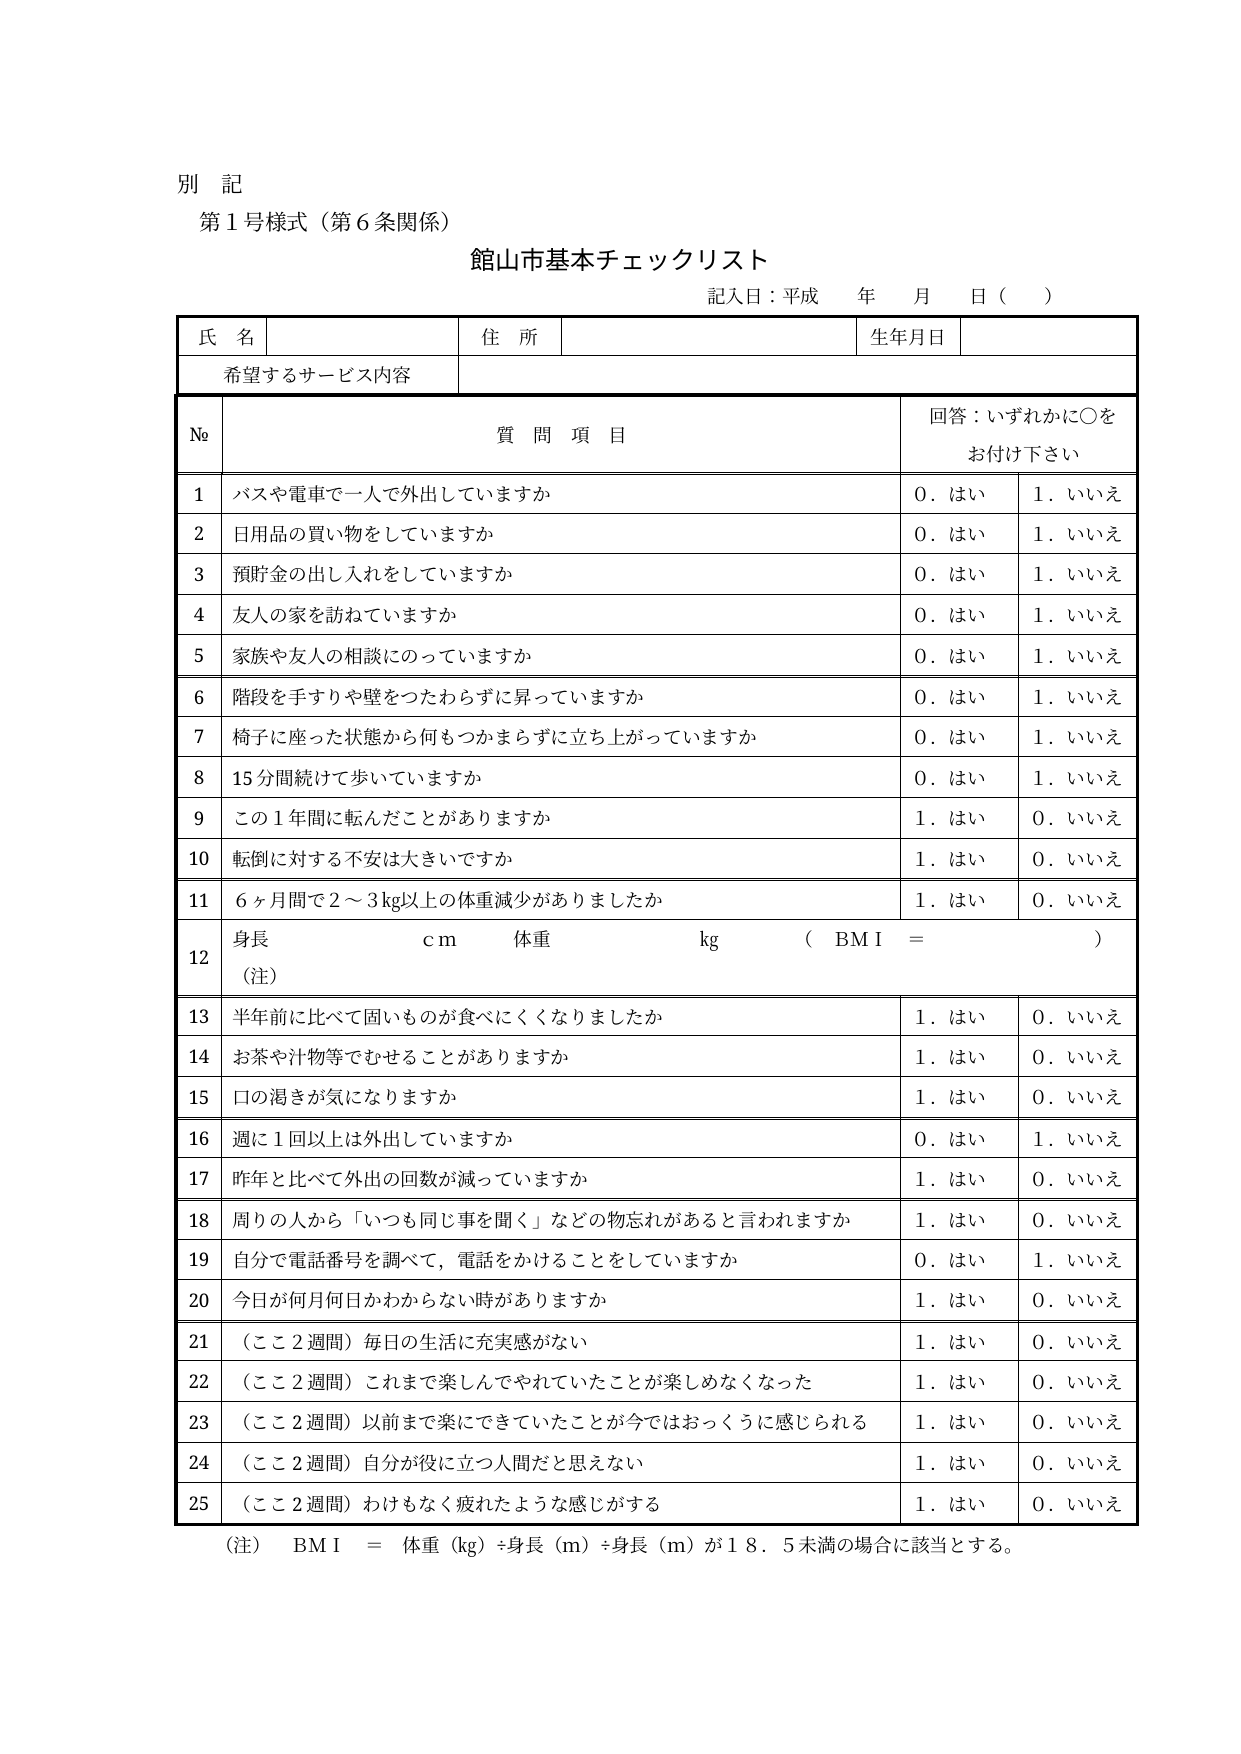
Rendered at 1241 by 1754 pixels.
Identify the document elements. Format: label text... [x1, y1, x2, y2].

table_cell 22 [178, 1361, 221, 1401]
table_cell １．はい [901, 798, 1018, 837]
table_cell ０．いいえ [1019, 1323, 1136, 1360]
table_cell （ここ2週間）自分が役に立つ人間だと思えない [222, 1443, 900, 1482]
table_cell １．いいえ [1019, 554, 1136, 594]
table_cell １．はい [901, 1036, 1018, 1076]
table_header 生年月日 [857, 318, 960, 355]
table_cell 半年前に比べて固いものが食べにくくなりましたか [222, 998, 900, 1035]
table_cell 7 [178, 717, 221, 756]
text 館山市基本チェックリスト [177, 239, 1063, 277]
table_cell 日用品の買い物をしていますか [222, 514, 900, 553]
table_cell １．はい [901, 1158, 1018, 1198]
table_cell 13 [178, 998, 221, 1035]
table_cell ０．いいえ [1019, 839, 1136, 878]
table_cell 友人の家を訪ねていますか [222, 595, 900, 634]
text 記入日：平成 年 月 日（ ） [177, 277, 1063, 314]
table_cell １．はい [901, 839, 1018, 878]
table_cell ０．はい [901, 554, 1018, 594]
table_cell お茶や汁物等でむせることがありますか [222, 1036, 900, 1076]
table_cell １．いいえ [1019, 678, 1136, 716]
table_header 氏 名 [179, 318, 266, 355]
table_cell 口の渇きが気になりますか [222, 1077, 900, 1117]
table_cell １．はい [901, 1483, 1018, 1523]
table_cell 18 [178, 1201, 221, 1238]
table_cell ０．いいえ [1019, 881, 1136, 919]
table_cell 預貯金の出し入れをしていますか [222, 554, 900, 594]
table_cell 15分間続けて歩いていますか [222, 757, 900, 797]
table_cell 身長 ｃｍ 体重 ㎏ （ ＢＭＩ ＝ ） （注） [222, 920, 1136, 995]
table_cell 11 [178, 881, 221, 919]
table_cell ０．はい [901, 757, 1018, 797]
table_header [267, 318, 458, 355]
table_cell 24 [178, 1443, 221, 1482]
table_cell １．いいえ [1019, 595, 1136, 634]
table_cell （ここ2週間）わけもなく疲れたような感じがする [222, 1483, 900, 1523]
table_cell 週に１回以上は外出していますか [222, 1120, 900, 1157]
table_cell （ここ２週間）これまで楽しんでやれていたことが楽しめなくなった [222, 1361, 900, 1401]
table_cell 椅子に座った状態から何もつかまらずに立ち上がっていますか [222, 717, 900, 756]
table_cell 2 [178, 514, 221, 553]
table_cell 5 [178, 635, 221, 675]
table_cell 19 [178, 1240, 221, 1279]
table_cell 希望するサービス内容 [179, 356, 458, 393]
table_cell １．いいえ [1019, 475, 1136, 512]
table_cell ０．いいえ [1019, 1036, 1136, 1076]
table_cell 20 [178, 1280, 221, 1320]
table_cell 9 [178, 798, 221, 837]
table_cell 14 [178, 1036, 221, 1076]
table_cell 今日が何月何日かわからない時がありますか [222, 1280, 900, 1320]
table_cell この１年間に転んだことがありますか [222, 798, 900, 837]
table_cell １．はい [901, 881, 1018, 919]
table_cell ０．はい [901, 717, 1018, 756]
table_cell １．はい [901, 1443, 1018, 1482]
table_cell （ここ2週間）以前まで楽にできていたことが今ではおっくうに感じられる [222, 1402, 900, 1442]
table_cell ０．いいえ [1019, 1158, 1136, 1198]
table_cell ０．いいえ [1019, 1443, 1136, 1482]
table_cell 23 [178, 1402, 221, 1442]
table_cell 周りの人から「いつも同じ事を聞く」などの物忘れがあると言われますか [222, 1201, 900, 1238]
table_cell 21 [178, 1323, 221, 1360]
table_cell ０．はい [901, 475, 1018, 512]
table_header [961, 318, 1136, 355]
table_cell ０．はい [901, 514, 1018, 553]
table_cell １．はい [901, 998, 1018, 1035]
table_cell ０．はい [901, 1120, 1018, 1157]
table_cell 昨年と比べて外出の回数が減っていますか [222, 1158, 900, 1198]
table_cell ０．いいえ [1019, 1402, 1136, 1442]
table_cell ０．いいえ [1019, 798, 1136, 837]
table_cell ０．いいえ [1019, 1077, 1136, 1117]
table_cell 16 [178, 1120, 221, 1157]
table_cell １．はい [901, 1280, 1018, 1320]
table_cell 階段を手すりや壁をつたわらずに昇っていますか [222, 678, 900, 716]
table_cell ０．はい [901, 678, 1018, 716]
table_cell 自分で電話番号を調べて，電話をかけることをしていますか [222, 1240, 900, 1279]
table_cell 3 [178, 554, 221, 594]
table_cell 25 [178, 1483, 221, 1523]
table_cell 4 [178, 595, 221, 634]
table_cell ０．いいえ [1019, 1201, 1136, 1238]
table_cell ０．いいえ [1019, 1361, 1136, 1401]
text 第１号様式（第６条関係） [199, 202, 1063, 239]
table_cell ０．いいえ [1019, 998, 1136, 1035]
table_cell １．はい [901, 1402, 1018, 1442]
text 別 記 [177, 164, 1063, 202]
table_cell バスや電車で一人で外出していますか [222, 475, 900, 512]
table_header № [178, 397, 222, 472]
text （注） ＢＭＩ ＝ 体重（㎏）÷身長（ｍ）÷身長（ｍ）が１８．５未満の場合に該当とする。 [177, 1526, 1063, 1563]
table_cell 6 [178, 678, 221, 716]
table_cell ６ヶ月間で２～３㎏以上の体重減少がありましたか [222, 881, 900, 919]
table_cell 転倒に対する不安は大きいですか [222, 839, 900, 878]
table_cell ０．はい [901, 635, 1018, 675]
table_header [562, 318, 856, 355]
table_cell 17 [178, 1158, 221, 1198]
table_cell 8 [178, 757, 221, 797]
table_cell １．いいえ [1019, 1240, 1136, 1279]
table_cell ０．はい [901, 595, 1018, 634]
table_cell １．はい [901, 1361, 1018, 1401]
table_cell １．いいえ [1019, 717, 1136, 756]
table_cell 1 [178, 475, 221, 512]
table_cell （ここ２週間）毎日の生活に充実感がない [222, 1323, 900, 1360]
table_cell 15 [178, 1077, 221, 1117]
table_cell [459, 356, 1136, 393]
table_header 回答：いずれかに○を お付け下さい [901, 397, 1136, 472]
table_cell ０．いいえ [1019, 1280, 1136, 1320]
table_cell １．はい [901, 1323, 1018, 1360]
table_header 住 所 [459, 318, 561, 355]
table_cell 12 [178, 920, 221, 995]
table_header 質 問 項 目 [223, 397, 900, 472]
table_cell １．いいえ [1019, 1120, 1136, 1157]
table_cell １．はい [901, 1201, 1018, 1238]
table_cell １．いいえ [1019, 514, 1136, 553]
table_cell ０．いいえ [1019, 1483, 1136, 1523]
table_cell １．はい [901, 1077, 1018, 1117]
table_cell ０．はい [901, 1240, 1018, 1279]
table_cell １．いいえ [1019, 635, 1136, 675]
table_cell １．いいえ [1019, 757, 1136, 797]
table_cell 家族や友人の相談にのっていますか [222, 635, 900, 675]
table_cell 10 [178, 839, 221, 878]
